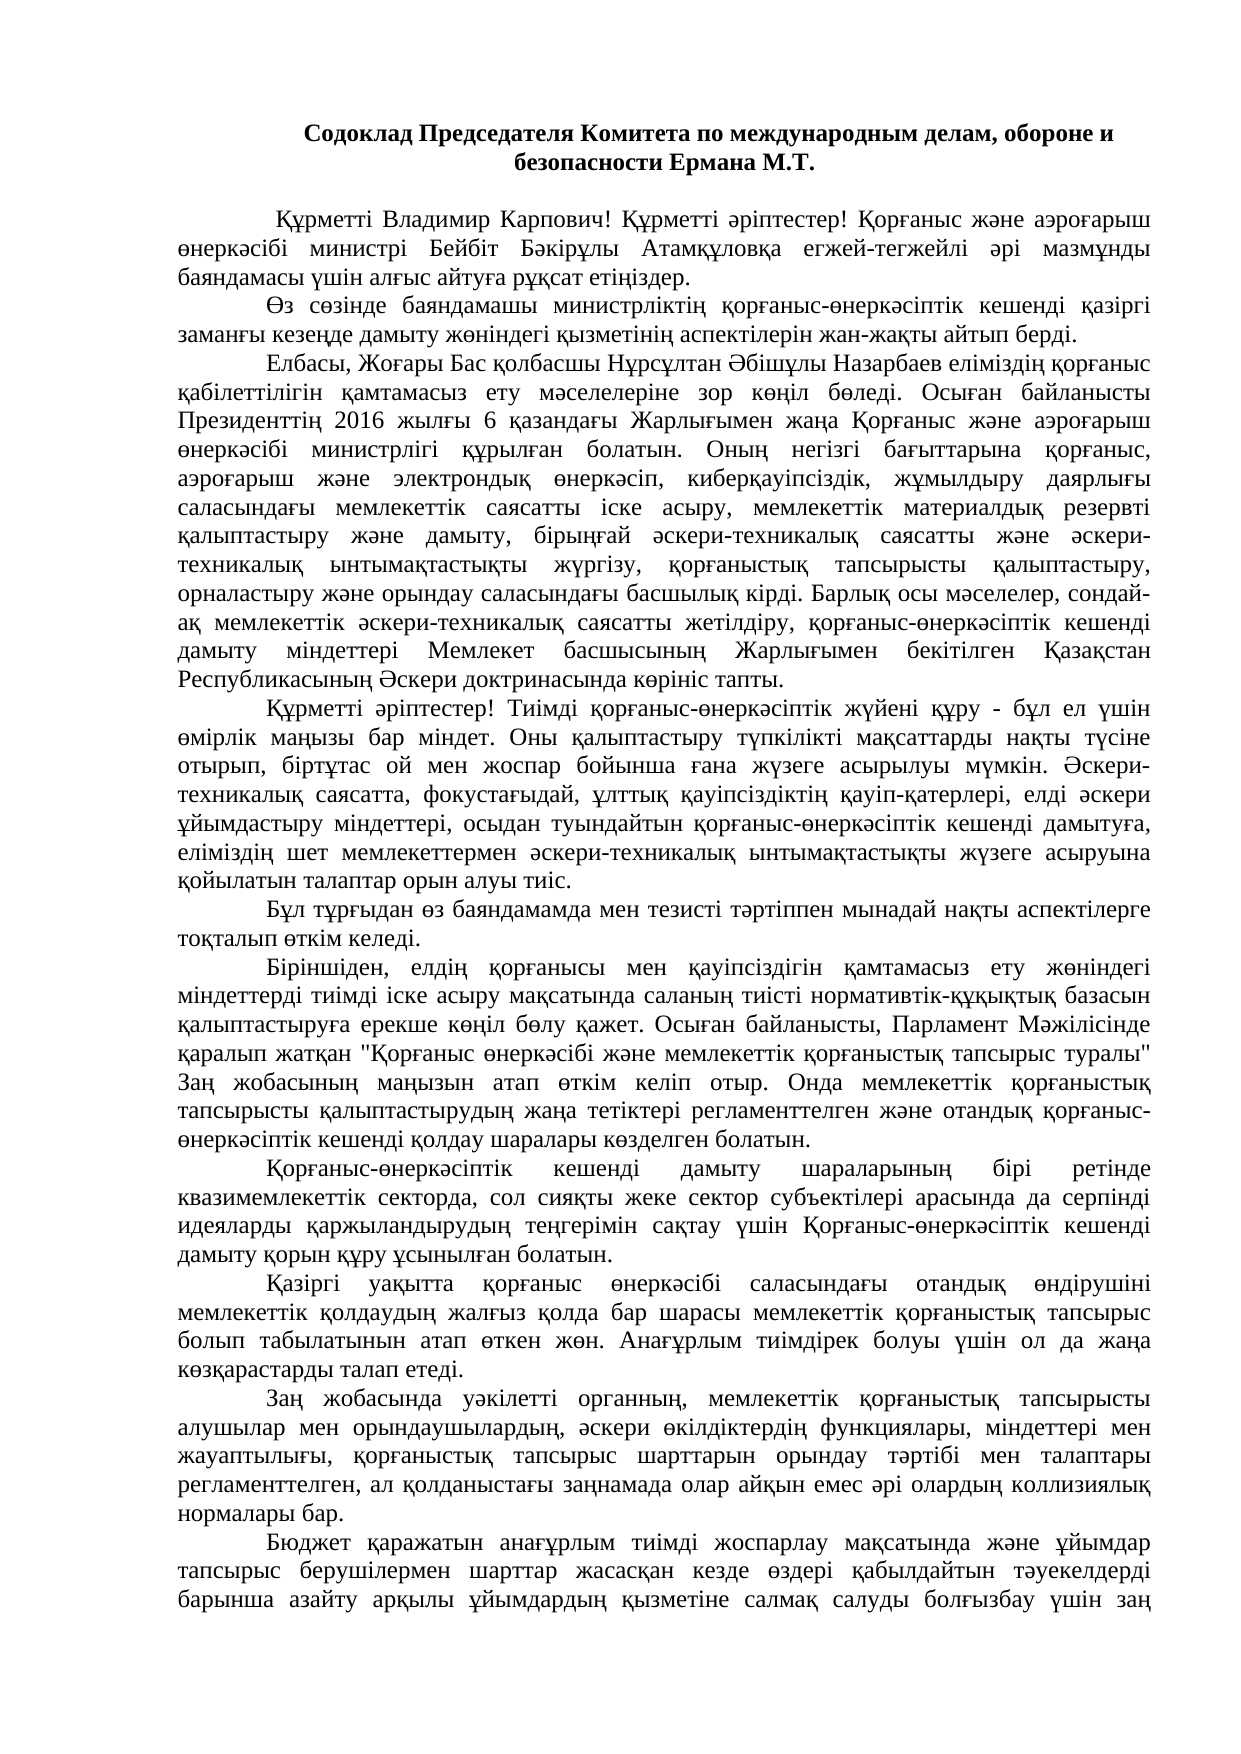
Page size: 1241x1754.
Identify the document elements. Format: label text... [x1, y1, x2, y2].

text Елбасы, Жоғары Бас қолбасшы Нұрсұлтан Әбішұлы Назарбаев еліміздің қорғаныс қабілеттілігін қамтамасыз ету мәселелеріне зор көңіл бөледі. Осыған байланысты Президенттің 2016 жылғы 6 қазандағы Жарлығымен жаңа Қорғаныс және аэроғарыш өнеркәсібі министрлігі құрылған болатын. Оның негізгі бағыттарына қорғаныс, аэроғарыш және электрондық өнеркәсіп, киберқауіпсіздік, жұмылдыру даярлығы саласындағы мемлекеттік саясатты іске асыру, мемлекеттік материалдық резервті қалыптастыру және дамыту, бірыңғай әскери-техникалық саясатты және әскери-техникалық ынтымақтастықты жүргізу, қорғаныстық тапсырысты қалыптастыру, орналастыру және орындау саласындағы басшылық кірді. Барлық осы мәселелер, сондай-ақ мемлекеттік әскери-техникалық саясатты жетілдіру, қорғаныс-өнеркәсіптік кешенді дамыту міндеттері Мемлекет басшысының Жарлығымен бекітілген Қазақстан Республикасының Әскери доктринасында көрініс тапты. [177, 348, 1152, 693]
text Өз сөзінде баяндамашы министрліктің қорғаныс-өнеркәсіптік кешенді қазіргі заманғы кезеңде дамыту жөніндегі қызметінің аспектілерін жан-жақты айтып берді. [177, 291, 1152, 348]
text Заң жобасында уәкілетті органның, мемлекеттік қорғаныстық тапсырысты алушылар мен орындаушылардың, әскери өкілдіктердің функциялары, міндеттері мен жауаптылығы, қорғаныстық тапсырыс шарттарын орындау тәртібі мен талаптары регламенттелген, ал қолданыстағы заңнамада олар айқын емес әрі олардың коллизиялық нормалары бар. [177, 1383, 1152, 1527]
text Құрметті Владимир Карпович! Құрметті әріптестер! Қорғаныс және аэроғарыш өнеркәсібі министрі Бейбіт Бәкірұлы Атамқұловқа егжей-тегжейлі әрі мазмұнды баяндамасы үшін алғыс айтуға рұқсат етіңіздер. [177, 204, 1152, 291]
text Қазіргі уақытта қорғаныс өнеркәсібі саласындағы отандық өндірушіні мемлекеттік қолдаудың жалғыз қолда бар шарасы мемлекеттік қорғаныстық тапсырыс болып табылатынын атап өткен жөн. Анағұрлым тиімдірек болуы үшін ол да жаңа көзқарастарды талап етеді. [177, 1268, 1152, 1383]
text Құрметті әріптестер! Тиімді қорғаныс-өнеркәсіптік жүйені құру - бұл ел үшін өмірлік маңызы бар міндет. Оны қалыптастыру түпкілікті мақсаттарды нақты түсіне отырып, біртұтас ой мен жоспар бойынша ғана жүзеге асырылуы мүмкін. Әскери-техникалық саясатта, фокустағыдай, ұлттық қауіпсіздіктің қауіп-қатерлері, елді әскери ұйымдастыру міндеттері, осыдан туындайтын қорғаныс-өнеркәсіптік кешенді дамытуға, еліміздің шет мемлекеттермен әскери-техникалық ынтымақтастықты жүзеге асыруына қойылатын талаптар орын алуы тиіс. [177, 693, 1152, 894]
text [177, 1527, 1152, 1613]
text Қорғаныс-өнеркәсіптік кешенді дамыту шараларының бірі ретінде квазимемлекеттік секторда, сол сияқты жеке сектор субъектілері арасында да серпінді идеяларды қаржыландырудың теңгерімін сақтау үшін Қорғаныс-өнеркәсіптік кешенді дамыту қорын құру ұсынылған болатын. [177, 1153, 1152, 1268]
text Біріншіден, елдің қорғанысы мен қауіпсіздігін қамтамасыз ету жөніндегі міндеттерді тиімді іске асыру мақсатында саланың тиісті нормативтік-құқықтық базасын қалыптастыруға ерекше көңіл бөлу қажет. Осыған байланысты, Парламент Мәжілісінде қаралып жатқан "Қорғаныс өнеркәсібі және мемлекеттік қорғаныстық тапсырыс туралы" Заң жобасының маңызын атап өткім келіп отыр. Онда мемлекеттік қорғаныстық тапсырысты қалыптастырудың жаңа тетіктері регламенттелген және отандық қорғаныс-өнеркәсіптік кешенді қолдау шаралары көзделген болатын. [177, 952, 1152, 1153]
text Содоклад Председателя Комитета по международным делам, обороне и безопасности Ермана М.Т. [177, 118, 1152, 176]
text Бұл тұрғыдан өз баяндамамда мен тезисті тәртіппен мынадай нақты аспектілерге тоқталып өткім келеді. [177, 894, 1152, 952]
